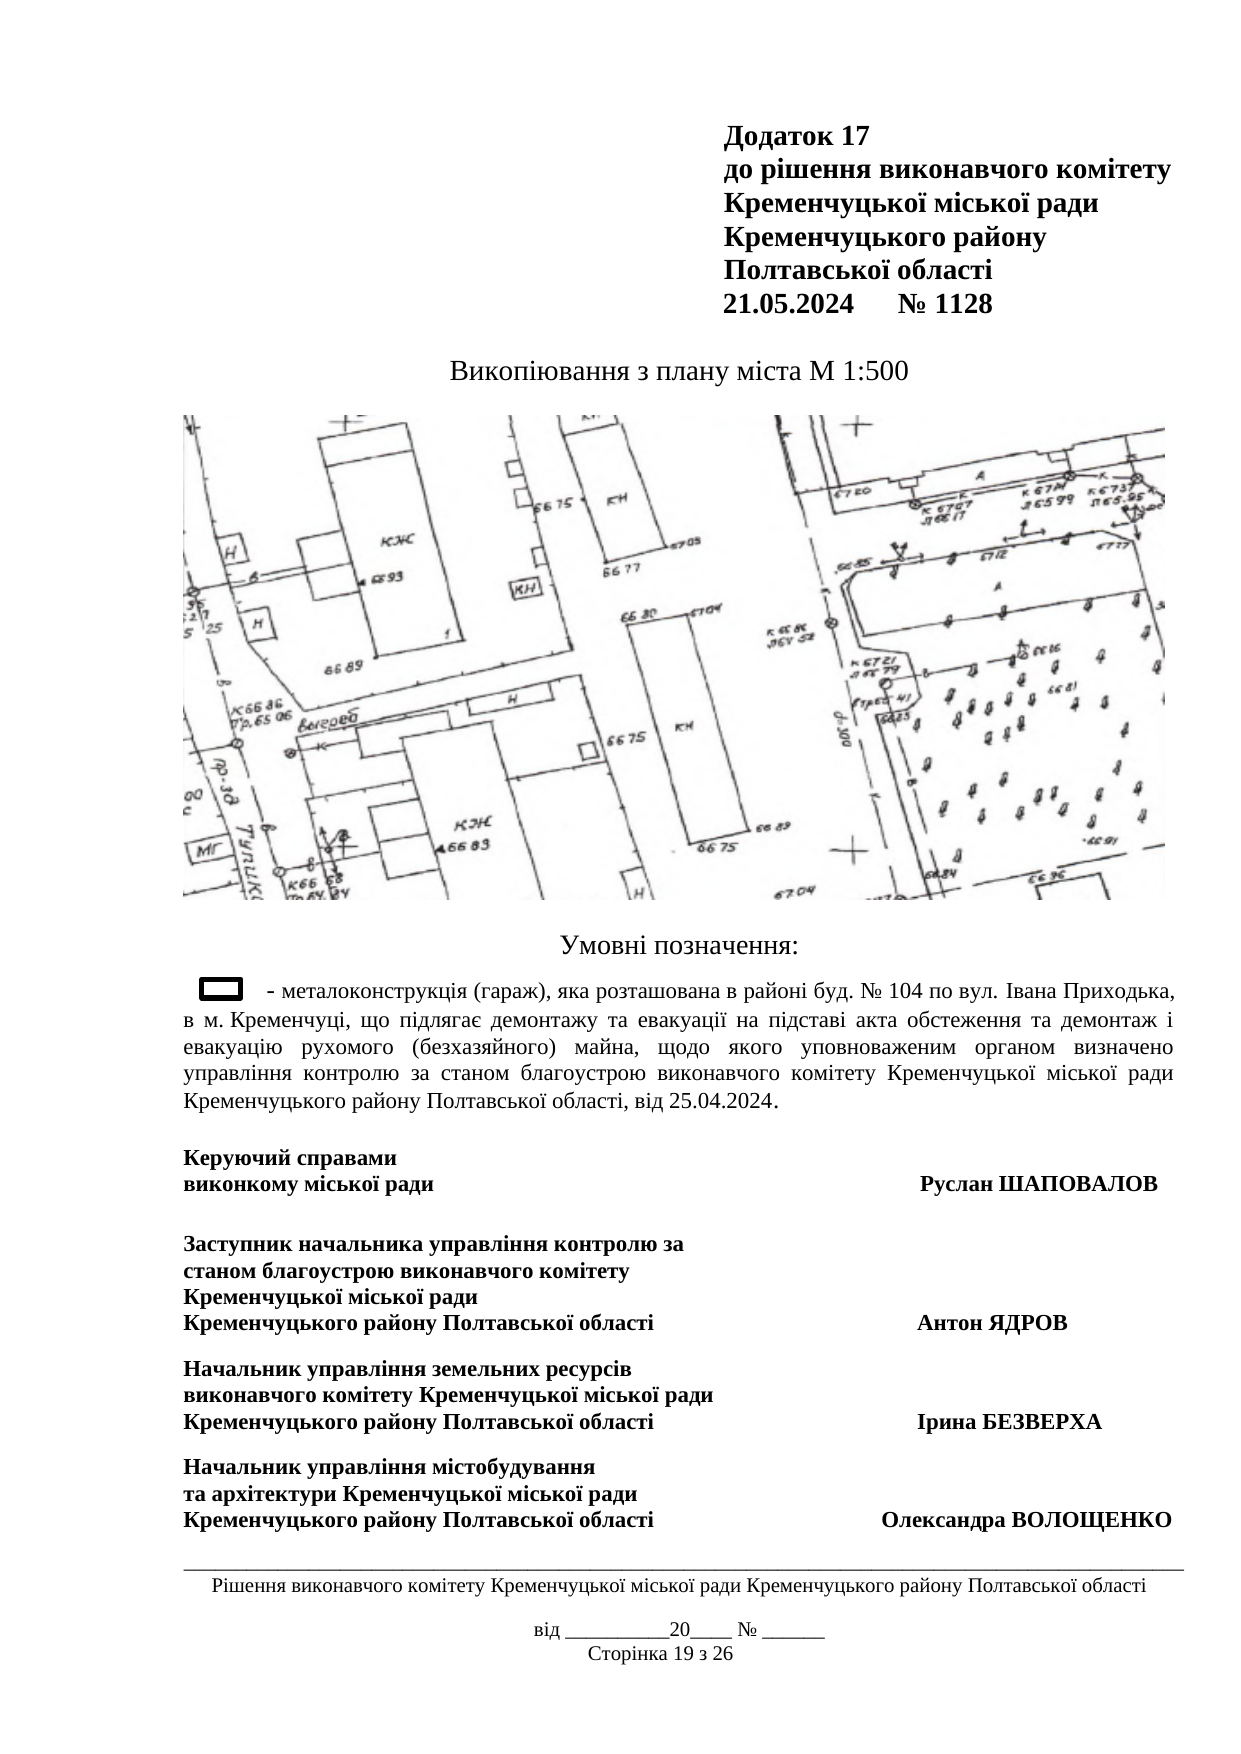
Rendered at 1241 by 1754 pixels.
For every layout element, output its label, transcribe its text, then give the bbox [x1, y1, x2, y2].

text Кременчуцького району Полтавської області Антон ЯДРОВ [183, 1309, 1175, 1336]
text Викопіювання з плану міста М 1:500 [183, 353, 1175, 386]
text Кременчуцької міської ради [183, 1283, 1175, 1309]
text виконавчого комітету Кременчуцької міської ради [183, 1381, 1175, 1408]
text виконкому міської ради Руслан ШАПОВАЛОВ [183, 1171, 1175, 1197]
text до рішення виконавчого комітету [709, 152, 1175, 185]
text станом благоустрою виконавчого комітету [183, 1257, 1175, 1283]
text Керуючий справами [183, 1144, 1175, 1171]
text - металоконструкція (гараж), яка розташована в районі буд. № 104 по вул. Івана Приходька, в м. Кременчуці, що підлягає демонтажу та евакуації на підставі акта обстеження та демонтаж і евакуацію рухомого (безхазяйного) майна, щодо якого уповноваженим органом визначено управління контролю за станом благоустрою виконавчого комітету Кременчуцької міської ради Кременчуцького району Полтавської області, від 25.04.2024. [183, 973, 1175, 1114]
text Кременчуцького району [709, 219, 1175, 252]
text Додаток 17 [709, 118, 1175, 152]
text Полтавської області [709, 252, 1175, 286]
text Заступник начальника управління контролю за [183, 1230, 1175, 1257]
text та архітектури Кременчуцької міської ради [183, 1479, 1175, 1506]
text 21.05.2024 № 1128 [183, 286, 1175, 319]
text Умовні позначення: [183, 928, 1175, 961]
text Кременчуцької міської ради [709, 185, 1175, 219]
picture [183, 415, 1165, 900]
text Кременчуцького району Полтавської області Олександра ВОЛОЩЕНКО [183, 1506, 1175, 1532]
text Начальник управління земельних ресурсів [183, 1355, 1175, 1381]
text Начальник управління містобудування [183, 1453, 1175, 1479]
text Кременчуцького району Полтавської області Ірина БЕЗВЕРХА [183, 1408, 1175, 1434]
